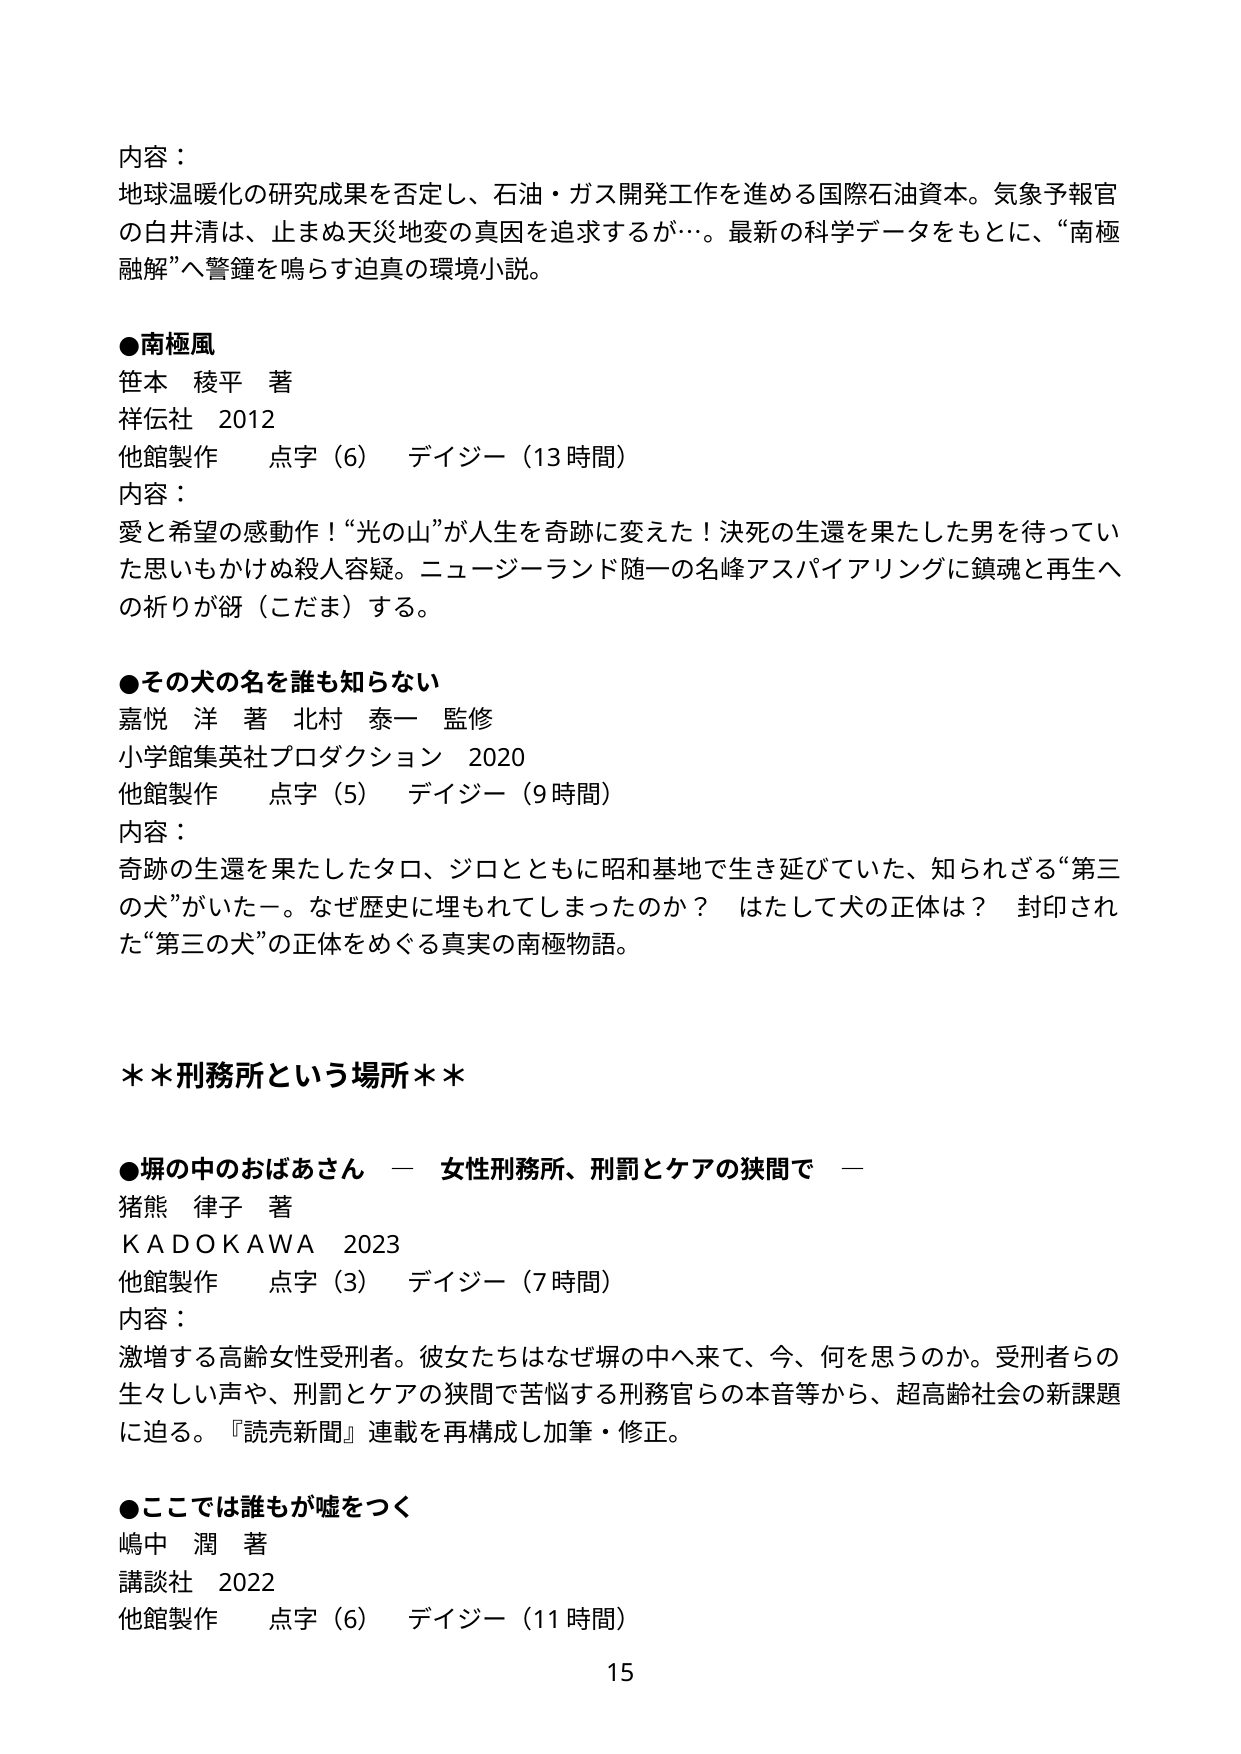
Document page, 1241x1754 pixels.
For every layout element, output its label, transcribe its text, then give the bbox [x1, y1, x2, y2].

text 猪熊 律子 著 [118, 1186, 1122, 1224]
text 笹本 稜平 著 [118, 361, 1122, 399]
text 祥伝社 2012 [118, 399, 1122, 436]
text 他館製作 点字（6） デイジー（13時間） [118, 436, 1122, 474]
text ●その犬の名を誰も知らない [118, 661, 1122, 699]
text 内容： [118, 811, 1122, 849]
text ●塀の中のおばあさん ― 女性刑務所、刑罰とケアの狭間で ― [118, 1149, 1122, 1186]
text ＊＊刑務所という場所＊＊ [118, 1036, 1122, 1111]
text 講談社 2022 [118, 1561, 1122, 1599]
text 小学館集英社プロダクション 2020 [118, 736, 1122, 774]
text ＫＡＤＯＫＡＷＡ 2023 [118, 1224, 1122, 1261]
text 奇跡の生還を果たしたタロ、ジロとともに昭和基地で生き延びていた、知られざる“第三の犬”がいた－。なぜ歴史に埋もれてしまったのか？ はたして犬の正体は？ 封印された“第三の犬”の正体をめぐる真実の南極物語。 [118, 849, 1122, 961]
text 他館製作 点字（6） デイジー（11時間） [118, 1599, 1122, 1636]
text 他館製作 点字（5） デイジー（9時間） [118, 774, 1122, 811]
text 嘉悦 洋 著 北村 泰一 監修 [118, 699, 1122, 736]
text 内容： [118, 474, 1122, 511]
text ●ここでは誰もが嘘をつく [118, 1486, 1122, 1524]
text ●南極風 [118, 324, 1122, 361]
text 他館製作 点字（3） デイジー（7時間） [118, 1261, 1122, 1299]
text 内容： [118, 136, 1122, 174]
text 激増する高齢女性受刑者。彼女たちはなぜ塀の中へ来て、今、何を思うのか。受刑者らの生々しい声や、刑罰とケアの狭間で苦悩する刑務官らの本音等から、超高齢社会の新課題に迫る。『読売新聞』連載を再構成し加筆・修正。 [118, 1336, 1122, 1449]
text 地球温暖化の研究成果を否定し、石油・ガス開発工作を進める国際石油資本。気象予報官の白井清は、止まぬ天災地変の真因を追求するが…。最新の科学データをもとに、“南極融解”へ警鐘を鳴らす迫真の環境小説。 [118, 174, 1122, 286]
text 愛と希望の感動作！“光の山”が人生を奇跡に変えた！決死の生還を果たした男を待っていた思いもかけぬ殺人容疑。ニュージーランド随一の名峰アスパイアリングに鎮魂と再生への祈りが谺（こだま）する。 [118, 511, 1122, 624]
text 内容： [118, 1299, 1122, 1336]
text 嶋中 潤 著 [118, 1524, 1122, 1561]
